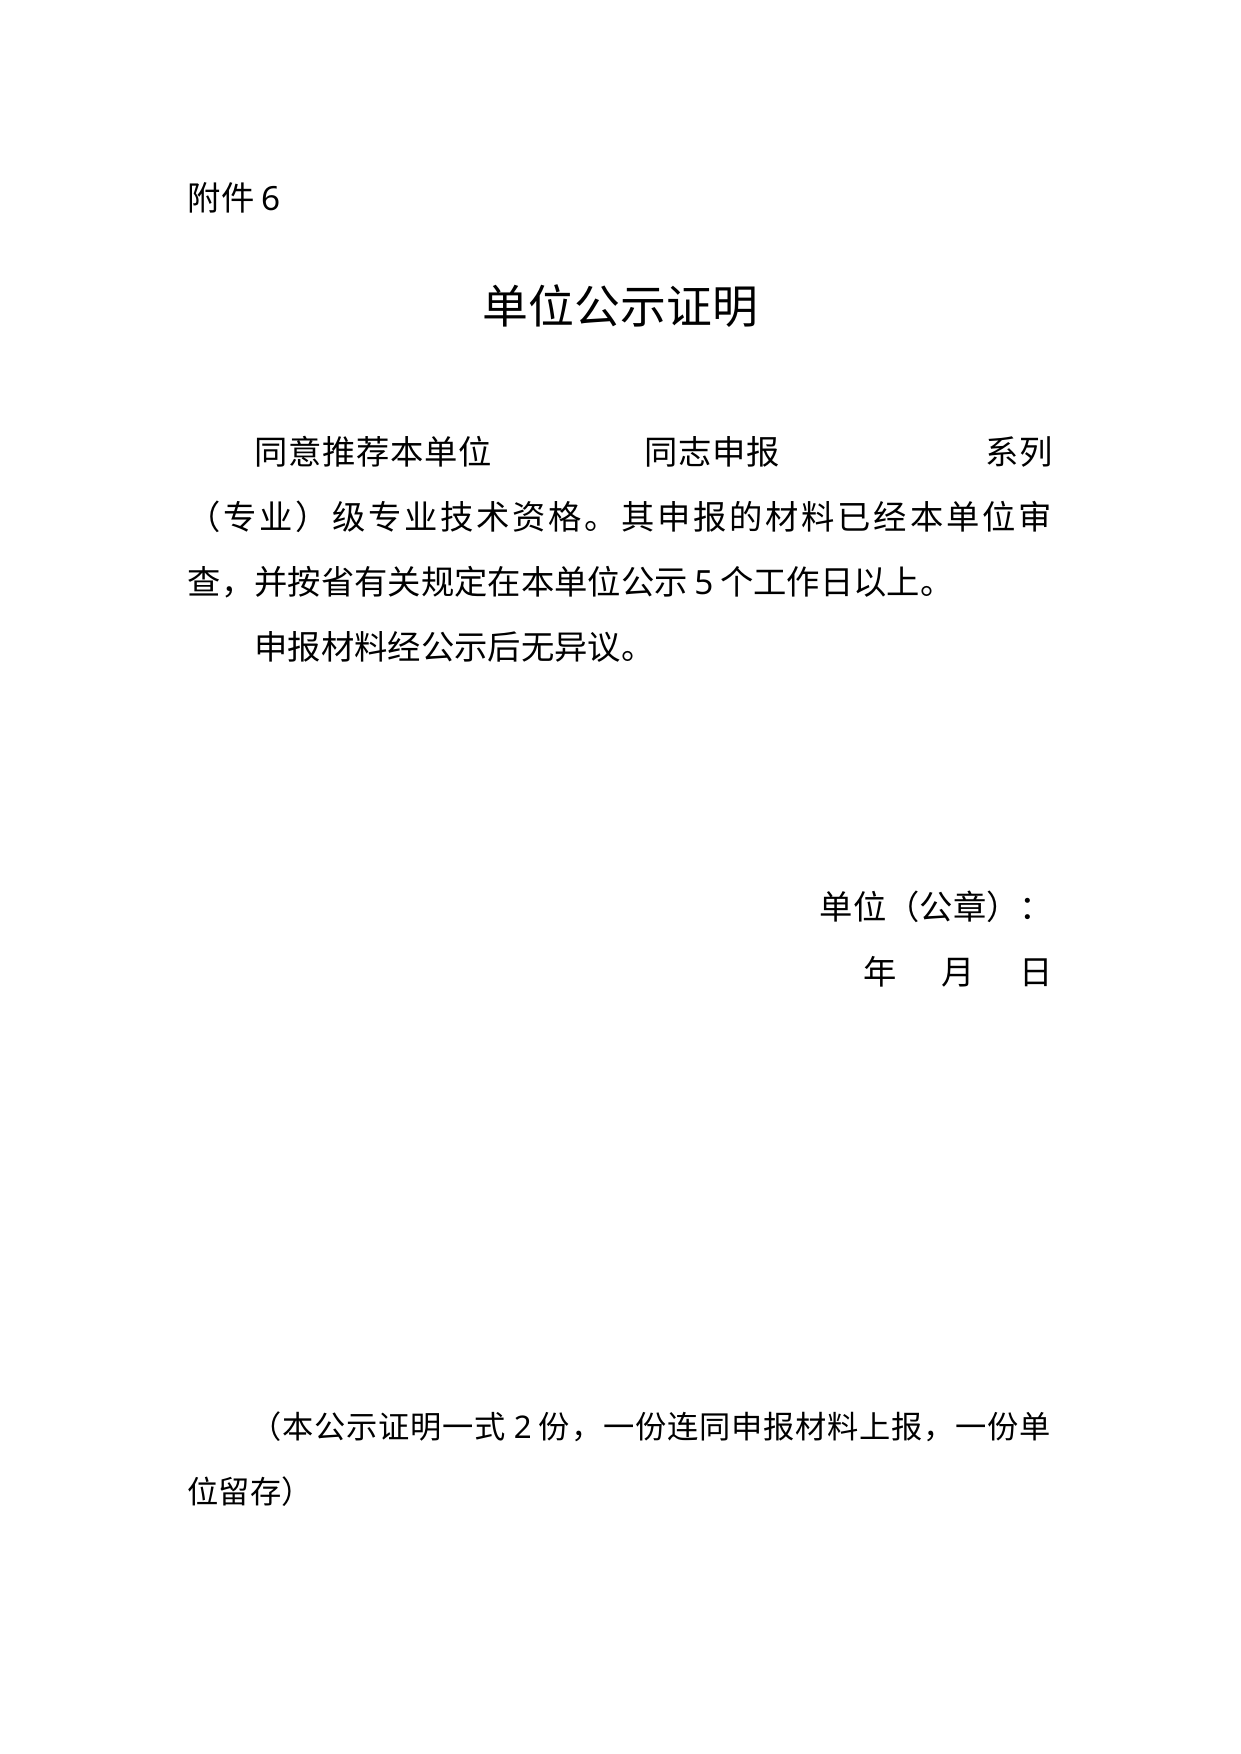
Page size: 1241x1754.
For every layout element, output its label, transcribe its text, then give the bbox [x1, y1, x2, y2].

text 单位（公章）： [187, 872, 1053, 937]
text 申报材料经公示后无异议。 [187, 612, 1053, 677]
text 单位公示证明 [187, 255, 1053, 352]
text （本公示证明一式2份，一份连同申报材料上报，一份单位留存） [187, 1392, 1053, 1522]
text 附件6 [187, 162, 1053, 222]
text 同意推荐本单位 同志申报 系列（专业）级专业技术资格。其申报的材料已经本单位审查，并按省有关规定在本单位公示5个工作日以上。 [187, 417, 1053, 612]
text 年 月 日 [187, 937, 1053, 1002]
